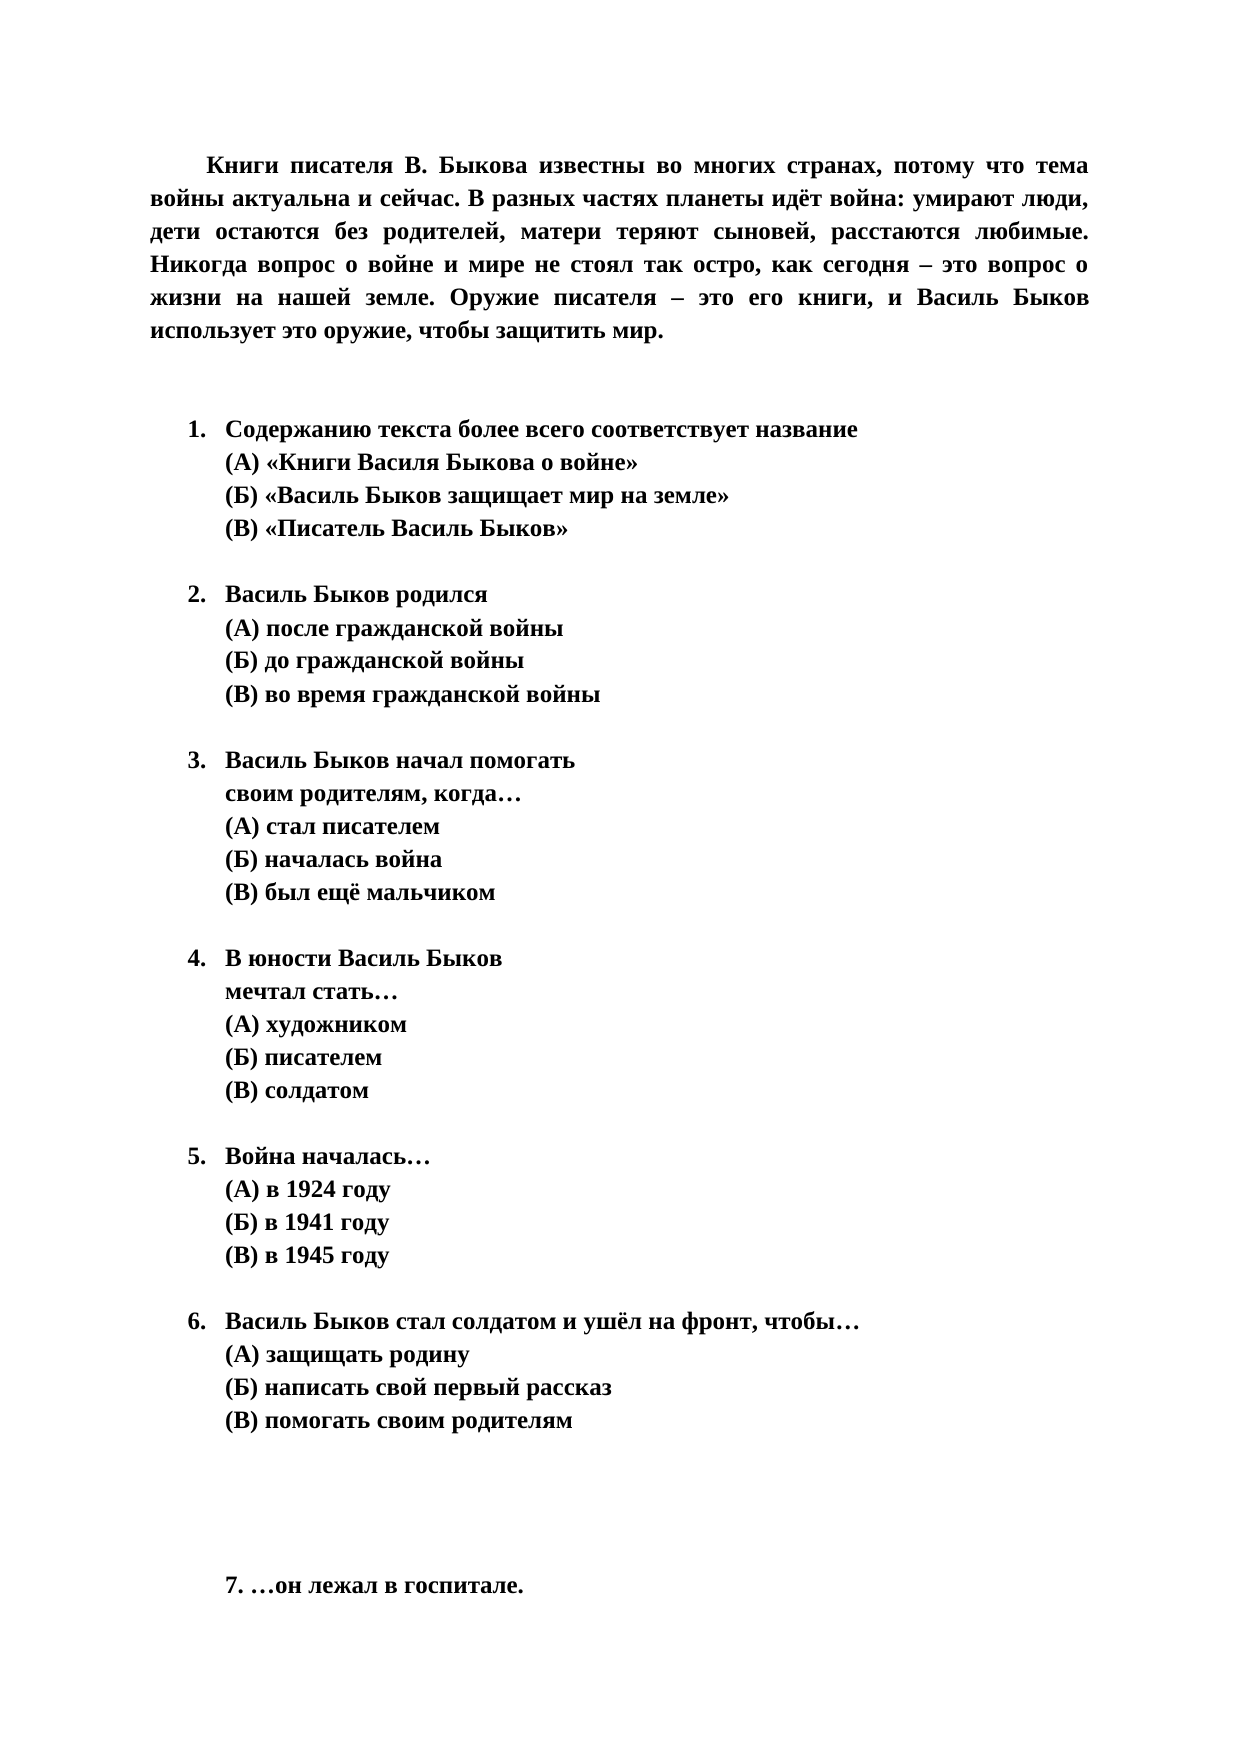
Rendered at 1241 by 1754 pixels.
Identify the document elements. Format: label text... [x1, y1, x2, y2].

list Содержанию текста более всего соответствует название [187, 414, 1090, 443]
list (А) стал писателем [225, 811, 1090, 839]
list (В) солдатом [225, 1075, 1090, 1104]
list 7. …он лежал в госпитале. [225, 1570, 1090, 1599]
list Война началась… [187, 1141, 1090, 1170]
list (Б) писателем [225, 1042, 1090, 1071]
list (А) защищать родину [225, 1339, 1090, 1368]
list (А) в 1924 году [225, 1174, 1090, 1203]
list (В) во время гражданской войны [225, 679, 1090, 707]
list (А) художником [225, 1009, 1090, 1038]
list (В) помогать своим родителям [225, 1405, 1090, 1434]
list Василь Быков стал солдатом и ушёл на фронт, чтобы… [187, 1306, 1090, 1335]
list мечтал стать… [225, 976, 1090, 1004]
list (Б) «Василь Быков защищает мир на земле» [225, 481, 1090, 509]
list В юности Василь Быков [187, 943, 1090, 972]
list (Б) до гражданской войны [225, 646, 1090, 674]
list (В) «Писатель Василь Быков» [225, 513, 1090, 542]
list (Б) написать свой первый рассказ [225, 1372, 1090, 1401]
list Василь Быков родился [187, 579, 1090, 608]
text Книги писателя В. Быкова известны во многих странах, потому что тема войны актуальна и сейчас. В разных частях планеты идёт война: умирают люди, дети остаются без родителей, матери теряют сыновей, расстаются любимые. Никогда вопрос о войне и мире не стоял так остро, как сегодня – это вопрос о жизни на нашей земле. Оружие писателя – это его книги, и Василь Быков использует это оружие, чтобы защитить мир. [150, 150, 1090, 344]
list (В) в 1945 году [225, 1240, 1090, 1269]
list (Б) началась война [225, 844, 1090, 872]
list (В) был ещё мальчиком [225, 877, 1090, 906]
list Василь Быков начал помогать [187, 745, 1090, 773]
list своим родителям, когда… [225, 778, 1090, 806]
list (Б) в 1941 году [225, 1207, 1090, 1236]
list (А) после гражданской войны [225, 613, 1090, 641]
list (А) «Книги Василя Быкова о войне» [225, 447, 1090, 476]
